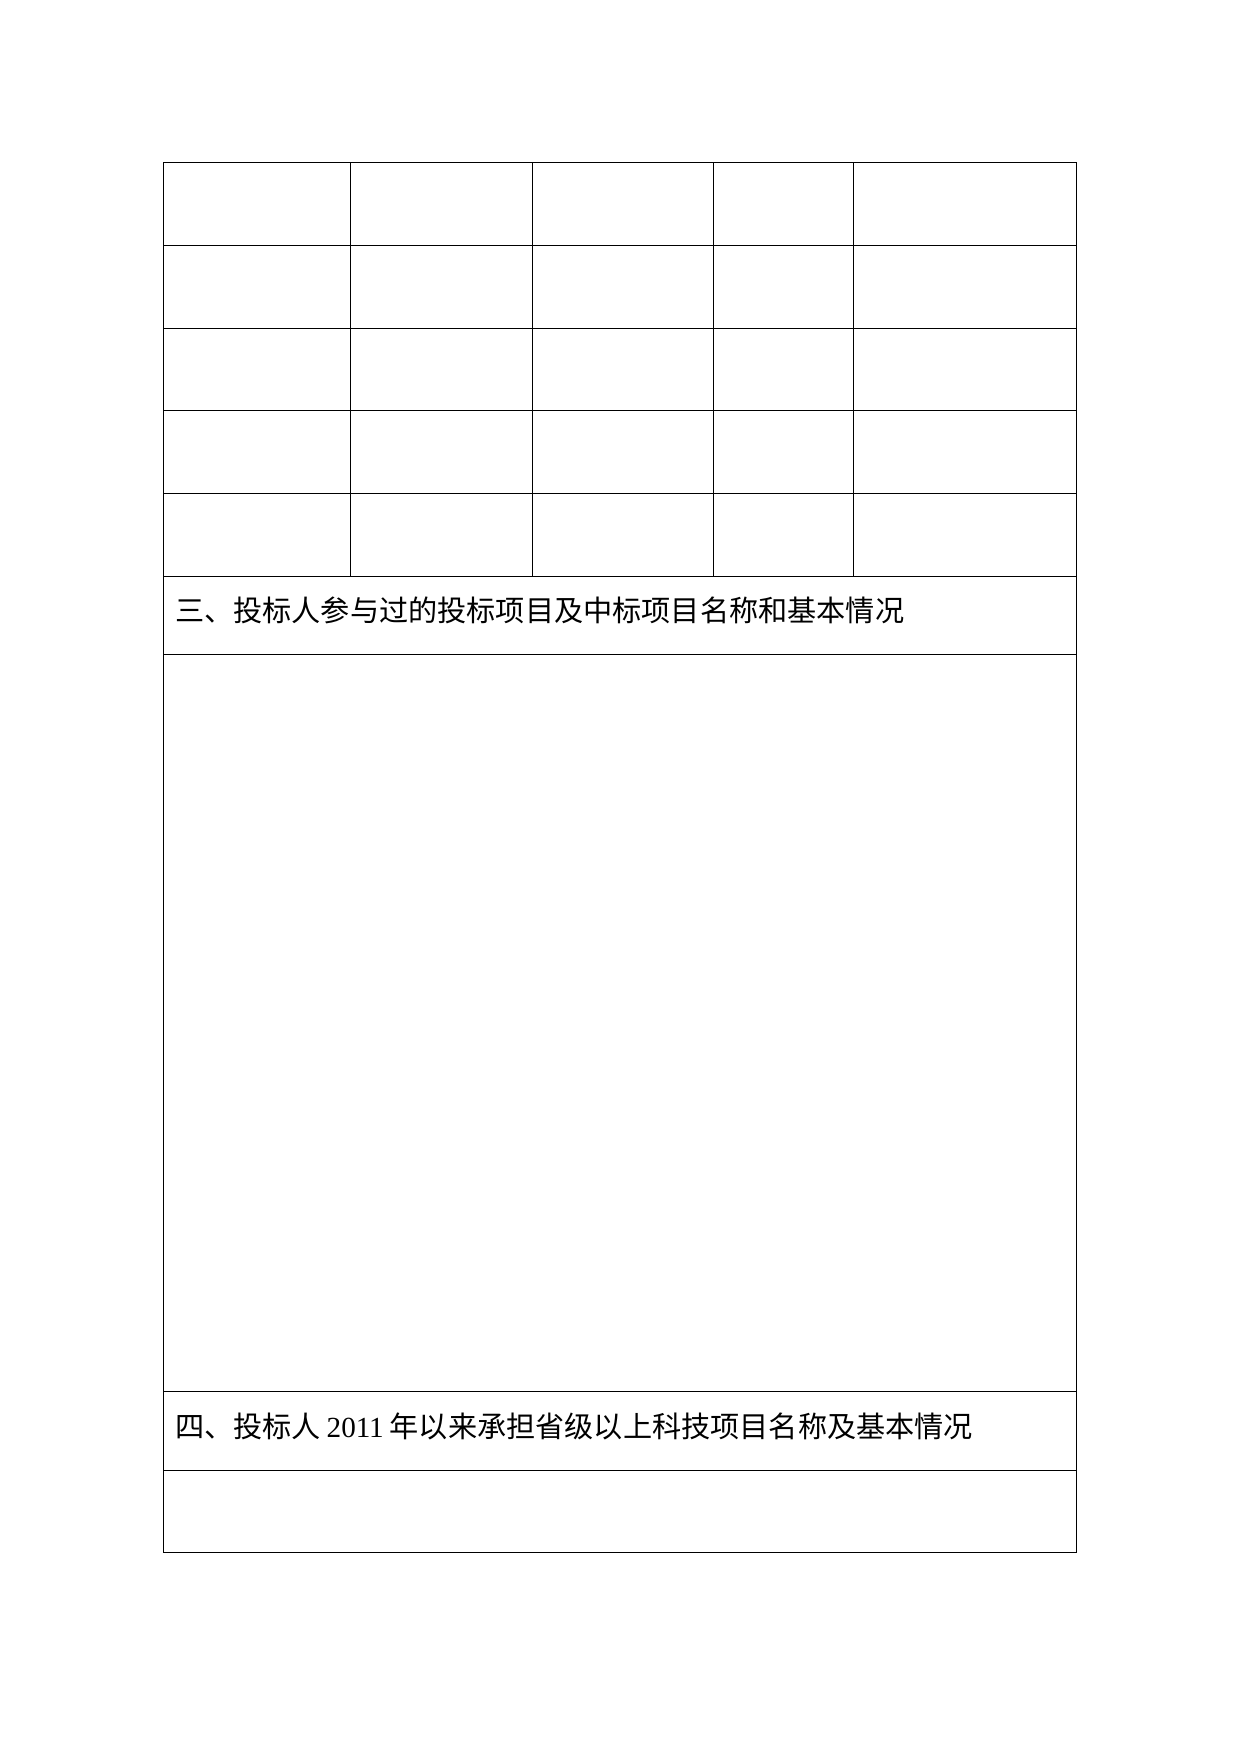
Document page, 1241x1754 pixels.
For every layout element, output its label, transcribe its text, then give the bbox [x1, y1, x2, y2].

table_cell [351, 246, 532, 327]
table_cell [854, 494, 1076, 576]
table_cell [854, 411, 1076, 493]
table_cell 四、投标人2011年以来承担省级以上科技项目名称及基本情况 [164, 1392, 1076, 1469]
table_cell [351, 163, 532, 245]
table_cell [351, 329, 532, 410]
table_cell [533, 163, 713, 245]
table_cell [164, 246, 350, 327]
table_cell [854, 246, 1076, 327]
table_cell [533, 246, 713, 327]
table_cell [351, 411, 532, 493]
table_cell [164, 411, 350, 493]
table_cell [714, 411, 853, 493]
table_cell [164, 655, 1076, 1391]
table_cell [854, 329, 1076, 410]
table_cell [533, 494, 713, 576]
table_cell [714, 246, 853, 327]
table_cell [533, 411, 713, 493]
table_cell 三、投标人参与过的投标项目及中标项目名称和基本情况 [164, 577, 1076, 654]
table_cell [854, 163, 1076, 245]
table_cell [533, 329, 713, 410]
table_cell [714, 163, 853, 245]
table_cell [164, 163, 350, 245]
table_cell [714, 494, 853, 576]
table_cell [164, 494, 350, 576]
table_cell [164, 1471, 1076, 1552]
table_cell [164, 329, 350, 410]
table_cell [714, 329, 853, 410]
table_cell [351, 494, 532, 576]
